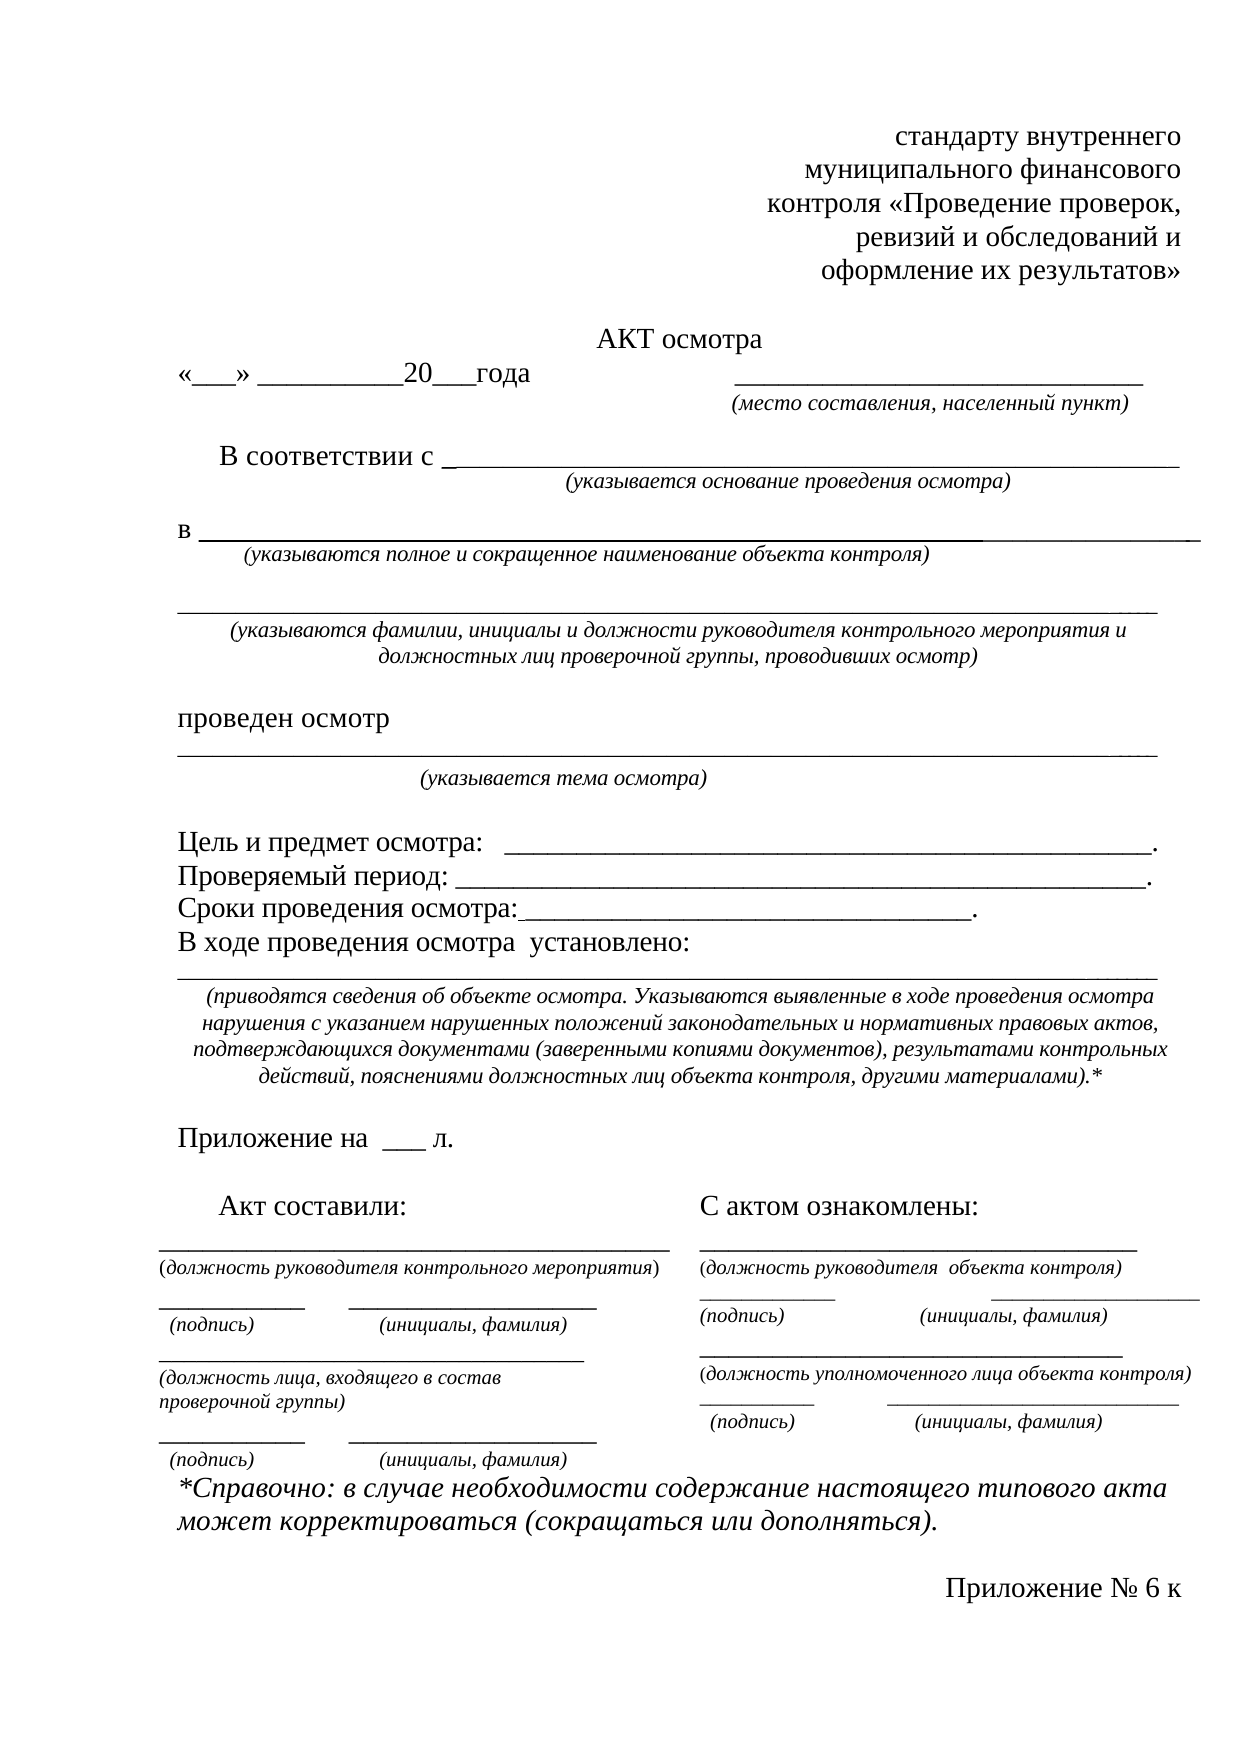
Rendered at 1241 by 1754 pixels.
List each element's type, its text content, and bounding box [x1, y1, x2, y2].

text Приложение на ___ л. [177, 1121, 1179, 1154]
text В ходе проведения осмотра установлено: [177, 924, 1179, 958]
text (указывается тема осмотра) [177, 759, 1179, 792]
text (указываются полное и сокращенное наименование объекта контроля) [177, 543, 1160, 566]
text оформление их результатов» [177, 252, 1181, 286]
text В соответствии с ______________________________________________________________ [219, 445, 1181, 470]
table_header Акт составили: ___________________________________ (должность руководителя контрольного мероприятия) __________ _________________ (подпись) (инициалы, фамилия) __________________________________ (должность лица, входящего в состав проверочной группы) __________ _________________ (подпись) (инициалы, фамилия) [148, 1154, 688, 1471]
text в __________________________________________________________________ [177, 518, 1181, 543]
text Приложение № 6 к [177, 1570, 1181, 1603]
text ______________________________________________________________________________ [177, 958, 1181, 983]
text муниципального финансового [177, 152, 1181, 185]
text ________________________________________________________________________________ [177, 591, 1181, 616]
text контроля «Проведение проверок, [177, 185, 1181, 219]
text ревизий и обследований и [177, 219, 1181, 252]
text ________________________________________________________________________________ [177, 734, 1181, 759]
text «___» __________20___года ____________________________ [177, 355, 1181, 388]
text проведен осмотр [177, 702, 827, 734]
text (место составления, населенный пункт) [177, 388, 1181, 415]
text АКТ осмотра [177, 321, 1181, 355]
text (указываются фамилии, инициалы и должности руководителя контрольного мероприятия и должностных лиц проверочной группы, проводивших осмотр) [177, 616, 1179, 669]
text (указывается основание проведения осмотра) [177, 470, 1179, 493]
text Проверяемый период: ________________________________________________. [177, 858, 1211, 892]
text Цель и предмет осмотра: _____________________________________________. [177, 826, 1211, 858]
text *Справочно: в случае необходимости содержание настоящего типового акта может корректироваться (сокращаться или дополняться). [177, 1471, 1179, 1537]
table_header С актом ознакомлены: ______________________________ (должность руководителя объекта контроля) _____________ ____________________ (подпись) (инициалы, фамилия) _____________________________ (должность уполномоченного лица объекта контроля) ___________ ____________________________ (подпись) (инициалы, фамилия) [688, 1154, 1211, 1471]
text Сроки проведения осмотра: _______________________________. [177, 892, 1211, 924]
text стандарту внутреннего [177, 118, 1181, 152]
text (приводятся сведения об объекте осмотра. Указываются выявленные в ходе проведения осмотра нарушения с указанием нарушенных положений законодательных и нормативных правовых актов, подтверждающихся документами (заверенными копиями документов), результатами контрольных действий, пояснениями должностных лиц объекта контроля, другими материалами).* [179, 983, 1181, 1088]
